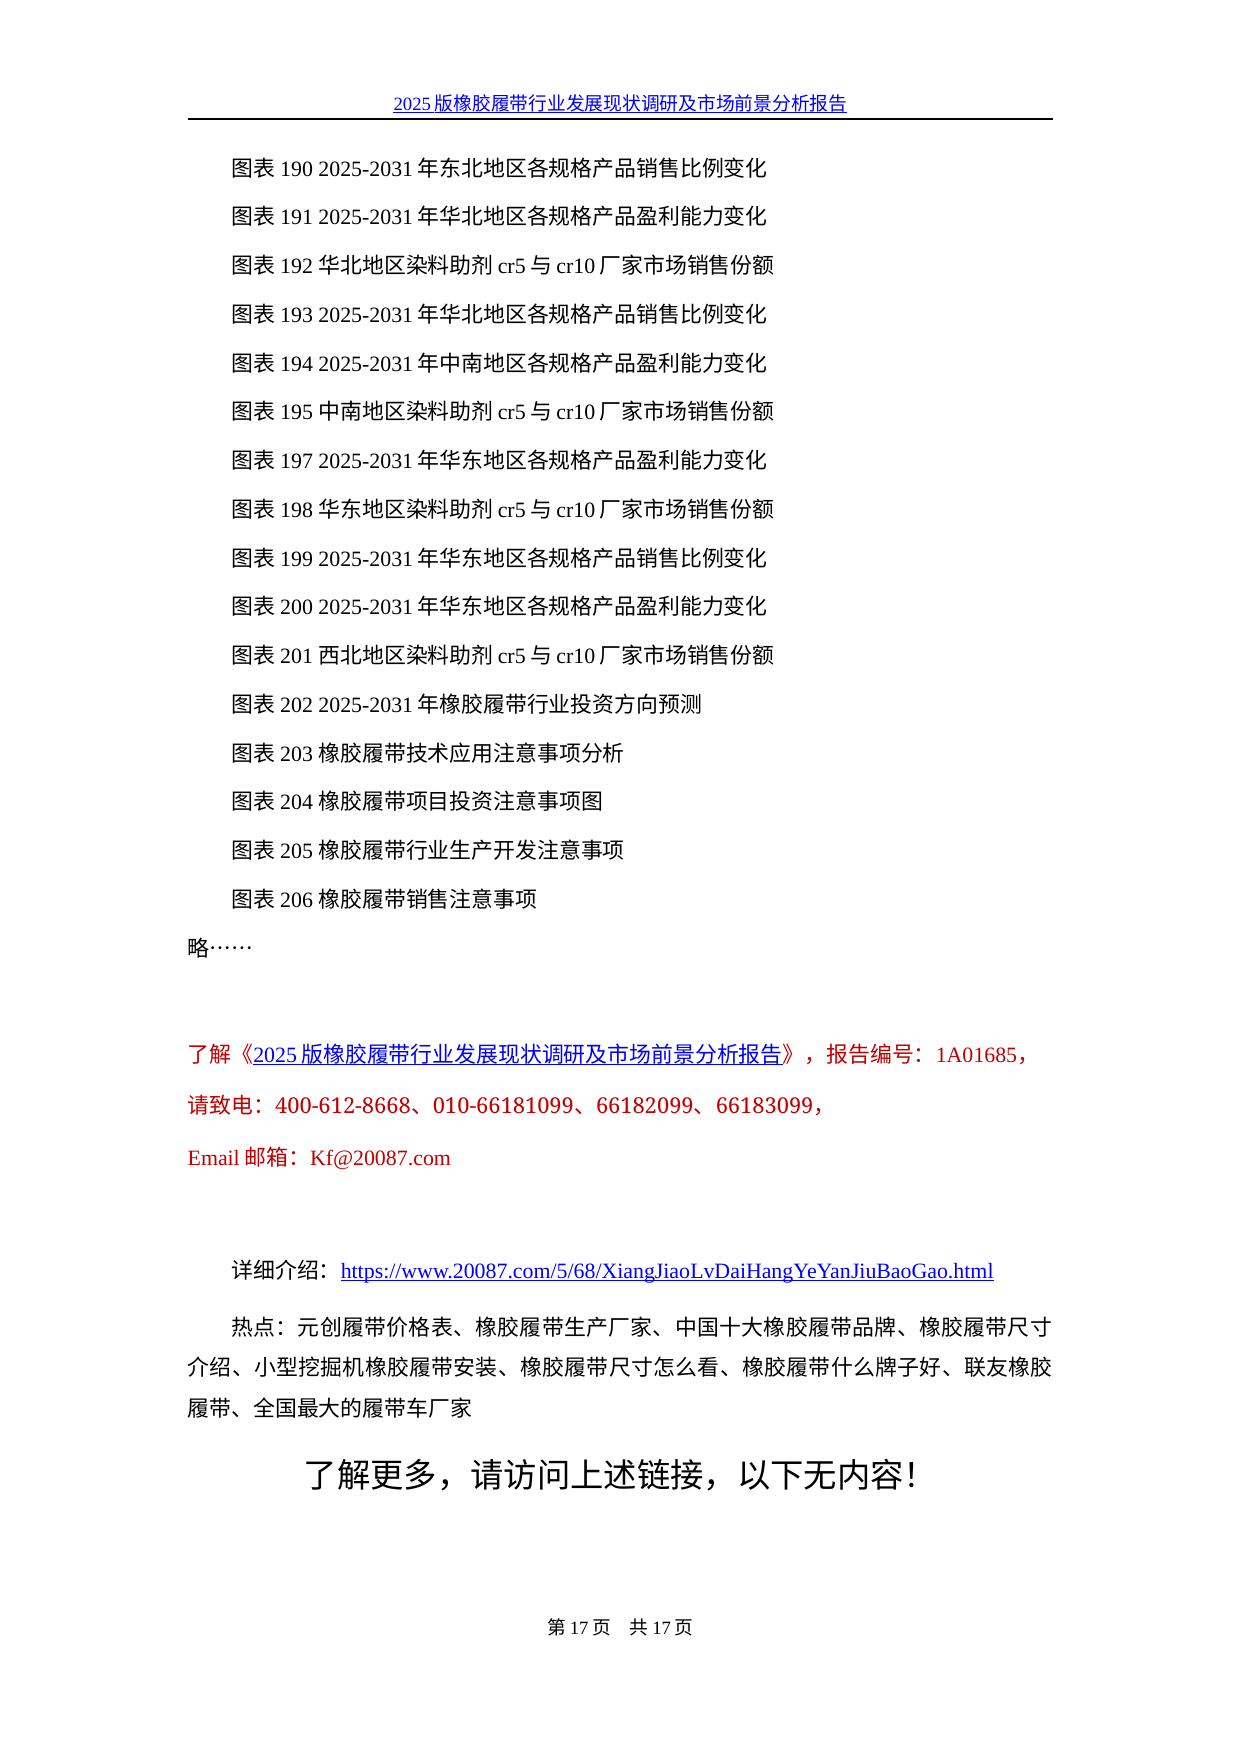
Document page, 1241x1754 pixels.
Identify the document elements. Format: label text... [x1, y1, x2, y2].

text Email邮箱：Kf@20087.com [187, 1140, 1053, 1172]
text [187, 150, 1053, 963]
text 热点：元创履带价格表、橡胶履带生产厂家、中国十大橡胶履带品牌、橡胶履带尺寸介绍、小型挖掘机橡胶履带安装、橡胶履带尺寸怎么看、橡胶履带什么牌子好、联友橡胶履带、全国最大的履带车厂家 [187, 1309, 1053, 1423]
title 了解更多，请访问上述链接，以下无内容！ [187, 1441, 1053, 1506]
text 请致电：400-612-8668、010-66181099、66182099、66183099， [187, 1088, 1053, 1121]
text 了解《2025版橡胶履带行业发展现状调研及市场前景分析报告》，报告编号：1A01685， [187, 1037, 1053, 1069]
text 详细介绍：https://www.20087.com/5/68/XiangJiaoLvDaiHangYeYanJiuBaoGao.html [187, 1253, 1053, 1285]
